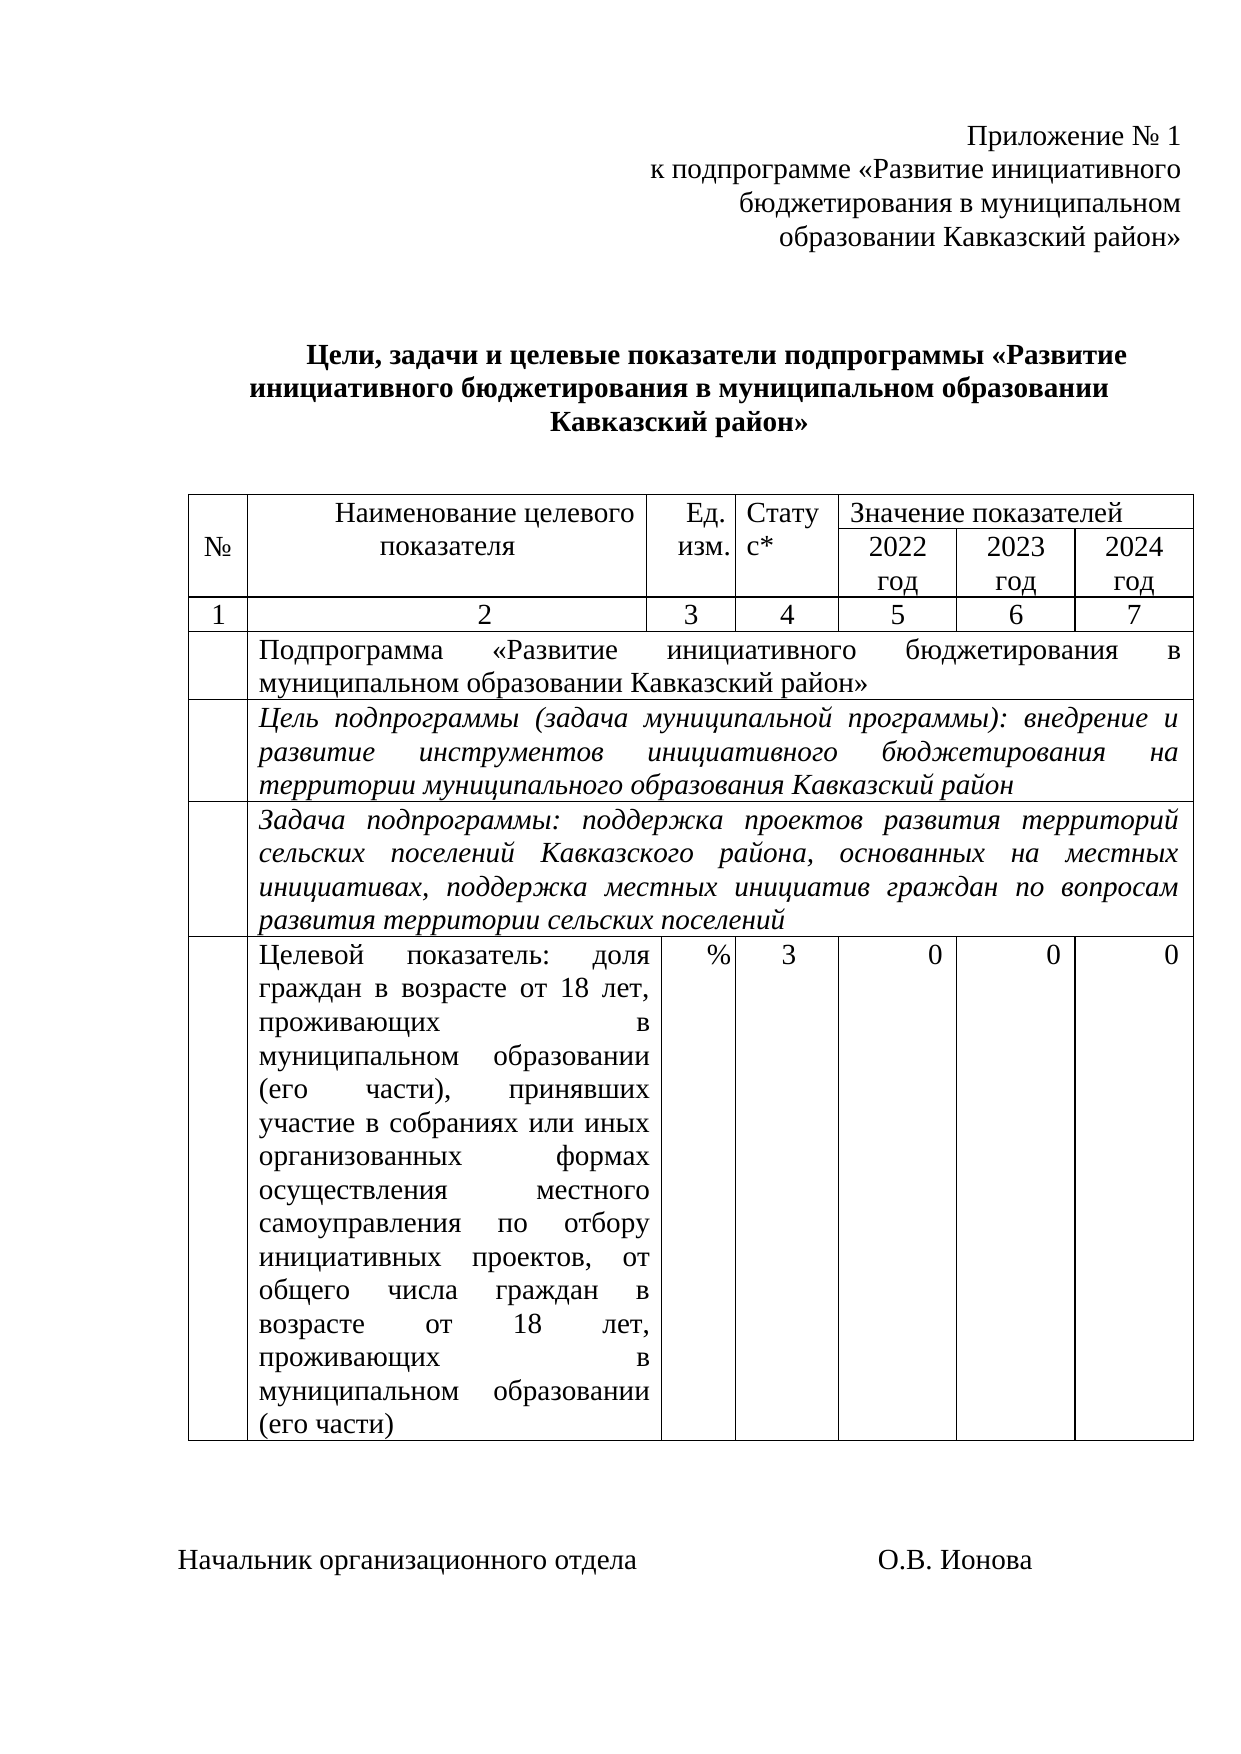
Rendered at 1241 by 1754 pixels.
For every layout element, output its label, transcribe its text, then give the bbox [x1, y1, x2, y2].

table_cell Целевой показатель: доля граждан в возрасте от 18 лет, проживающих в муниципальном образовании (его части), принявших участие в собраниях или иных организованных формах осуществления местного самоуправления по отбору инициативных проектов, от общего числа граждан в возрасте от 18 лет, проживающих в муниципальном образовании (его части) [248, 937, 661, 1440]
table_cell 2022 год [839, 529, 956, 596]
table_cell 3 [647, 598, 735, 631]
text бюджетирования в муниципальном [177, 185, 1181, 219]
table_cell 0 [839, 937, 956, 1440]
table_cell [189, 802, 247, 936]
table_cell Подпрограмма «Развитие инициативного бюджетирования в муниципальном образовании Кавказский район» [248, 632, 1193, 699]
text образовании Кавказский район» [177, 219, 1181, 281]
table_header Значение показателей [839, 495, 1193, 528]
table_header № [189, 495, 247, 596]
text Цели, задачи и целевые показатели подпрограммы «Развитие инициативного бюджетирования в муниципальном образовании Кавказский район» [177, 337, 1181, 438]
table_cell 0 [1076, 937, 1193, 1440]
table_cell Цель подпрограммы (задача муниципальной программы): внедрение и развитие инструментов инициативного бюджетирования на территории муниципального образования Кавказский район [248, 700, 1193, 801]
table_cell 2023 год [957, 529, 1074, 596]
table_cell 3 [736, 937, 838, 1440]
table_cell [189, 700, 247, 801]
table_cell [189, 937, 247, 1440]
table_cell 1 [189, 598, 247, 631]
table_cell [189, 632, 247, 699]
table_cell 2 [248, 598, 646, 631]
table_cell Задача подпрограммы: поддержка проектов развития территорий сельских поселений Кавказского района, основанных на местных инициативах, поддержка местных инициатив граждан по вопросам развития территории сельских поселений [248, 802, 1193, 936]
table_cell 6 [957, 598, 1074, 631]
table_header Ед. изм. [647, 495, 735, 596]
text Начальник организационного отдела О.В. Ионова [177, 1542, 1181, 1575]
table_header Статус* [736, 495, 838, 596]
table_cell 2024 год [1076, 529, 1193, 596]
table_cell 7 [1076, 598, 1193, 631]
table_cell % [662, 937, 735, 1440]
table_cell 5 [839, 598, 956, 631]
table_header Наименование целевого показателя [248, 495, 646, 596]
table_cell 4 [736, 598, 838, 631]
text Приложение № 1 к подпрограмме «Развитие инициативного [177, 118, 1181, 185]
table_cell 0 [957, 937, 1074, 1440]
